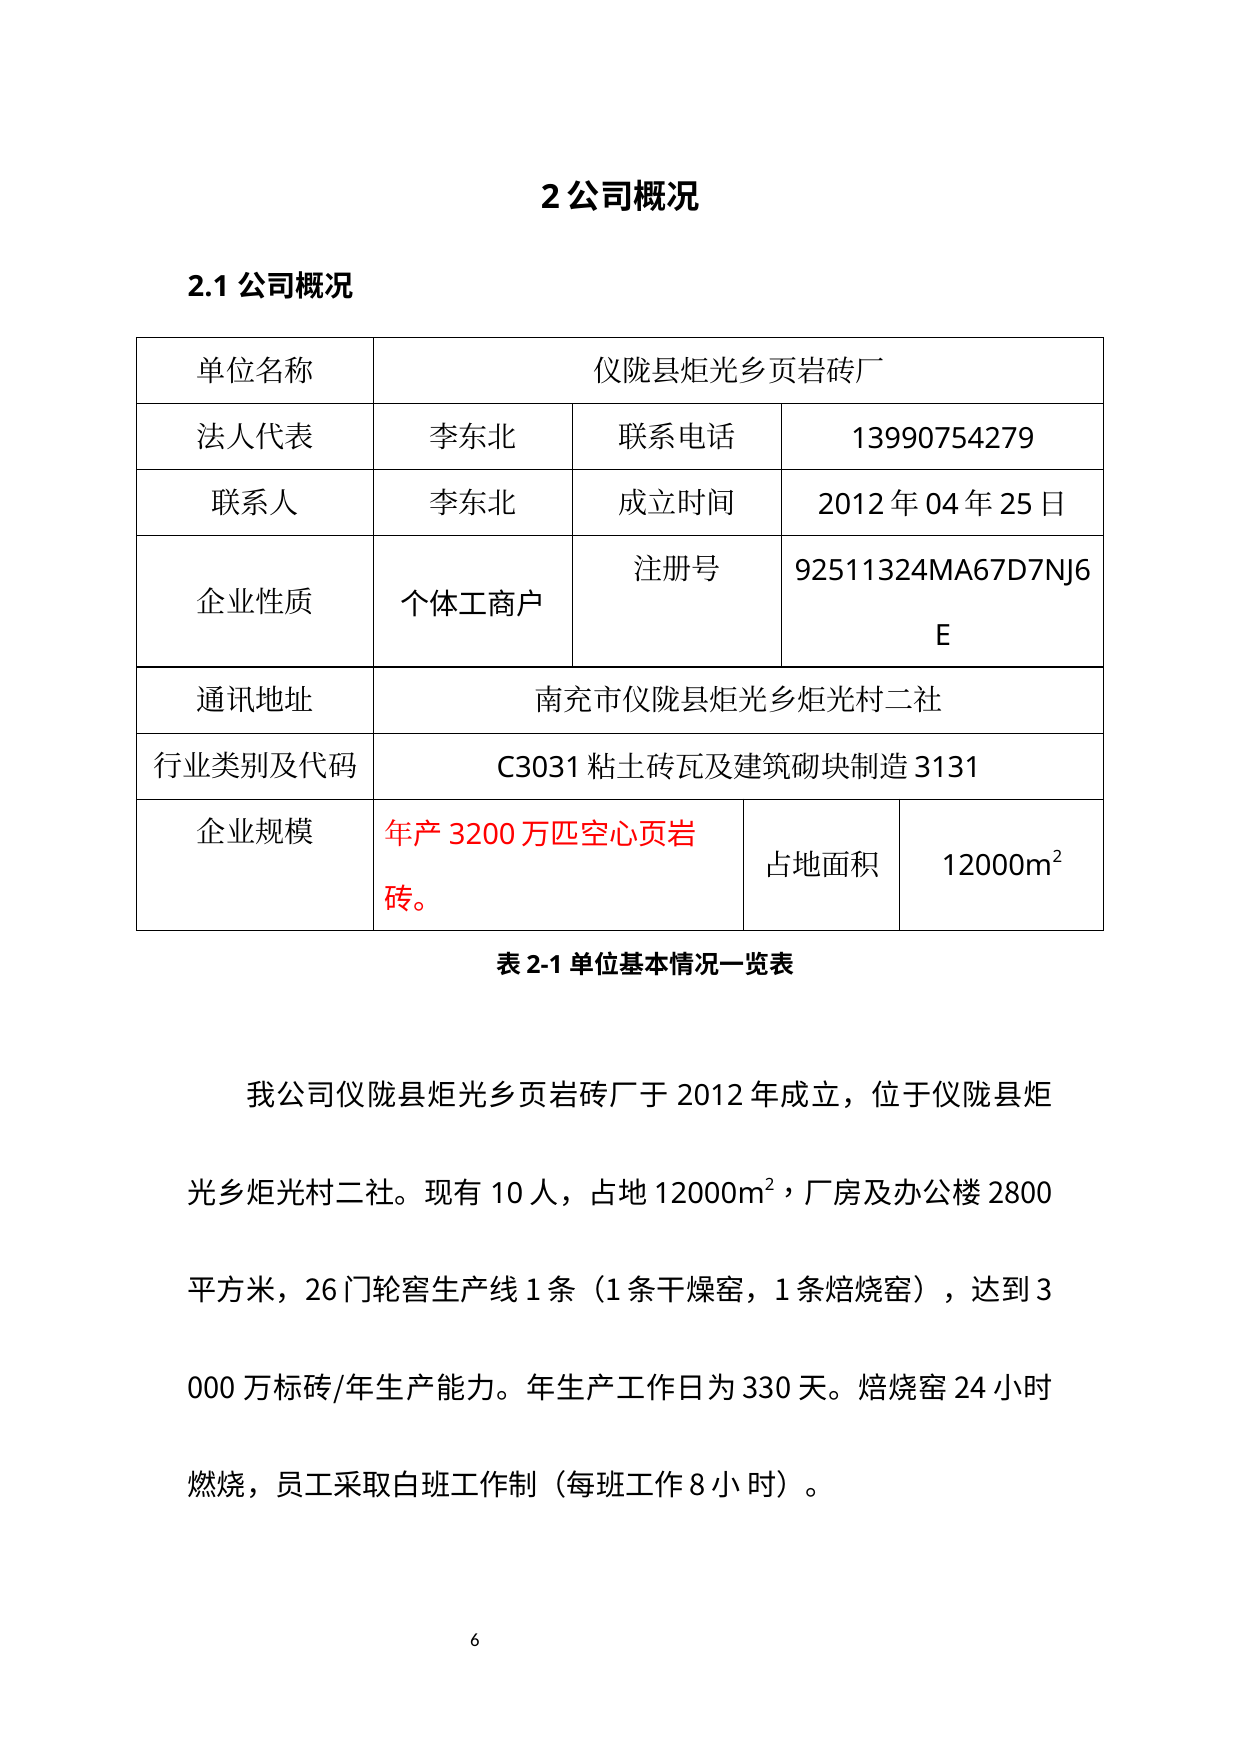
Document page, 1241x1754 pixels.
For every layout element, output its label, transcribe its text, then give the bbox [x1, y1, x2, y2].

subtitle 2.1 公司概况 [187, 251, 1053, 316]
table_cell 联系电话 [573, 404, 781, 469]
table_cell C3031粘土砖瓦及建筑砌块制造3131 [374, 734, 1103, 798]
text 表2-1 单位基本情况一览表 [187, 931, 1053, 996]
table_header 单位名称 [137, 338, 373, 403]
table_cell 92511324MA67D7NJ6E [782, 536, 1103, 666]
table_header 仪陇县炬光乡页岩砖厂 [374, 338, 1103, 403]
table_cell 注册号 [573, 536, 781, 666]
table_cell 13990754279 [782, 404, 1103, 469]
table_cell 企业规模 [137, 800, 373, 929]
table_cell 联系人 [137, 470, 373, 535]
table_cell 2012年04年25日 [782, 470, 1103, 535]
table_cell 占地面积 [744, 800, 899, 929]
table_cell 通讯地址 [137, 668, 373, 732]
list 2公司概况 [187, 162, 1053, 227]
table_cell 成立时间 [573, 470, 781, 535]
table_cell 12000m2 [900, 800, 1103, 929]
table_cell 法人代表 [137, 404, 373, 469]
table_cell 李东北 [374, 404, 572, 469]
table_cell 行业类别及代码 [137, 734, 373, 798]
table_cell 个体工商户 [374, 536, 572, 666]
table_cell 企业性质 [137, 536, 373, 666]
table_cell 李东北 [374, 470, 572, 535]
text 我公司仪陇县炬光乡页岩砖厂于2012年成立，位于仪陇县炬光乡炬光村二社。现有10人，占地12000m2，厂房及办公楼2800平方米，26门轮窖生产线1条（1条干燥窑，1条焙烧窑），达到3000万标砖/年生产能力。年生产工作日为330天。焙烧窑24小时燃烧，员工采取白班工作制（每班工作8小 时）。 [187, 1061, 1053, 1516]
table_cell 南充市仪陇县炬光乡炬光村二社 [374, 668, 1103, 732]
table_cell 年产3200万匹空心页岩砖。 [374, 800, 743, 929]
